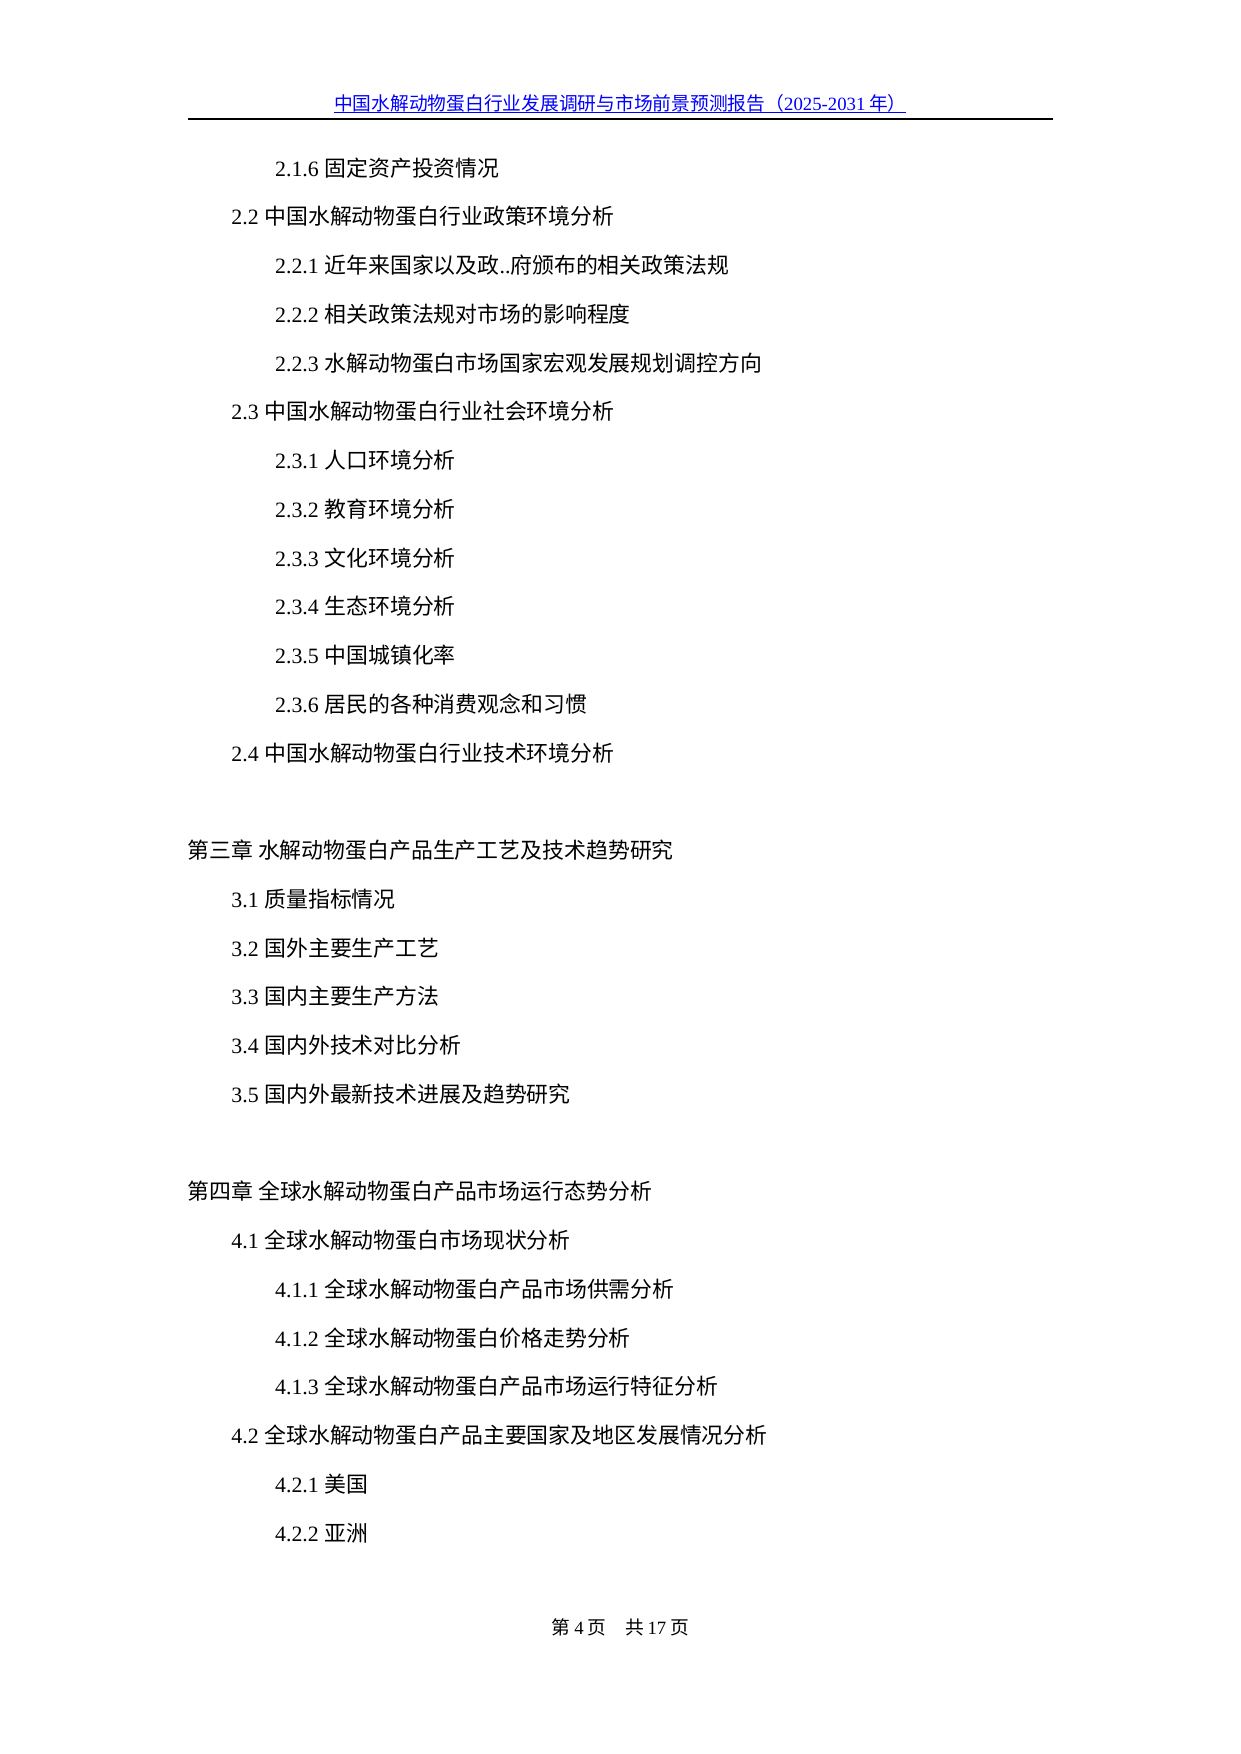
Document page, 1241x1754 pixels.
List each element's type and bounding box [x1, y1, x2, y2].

text [187, 150, 1053, 1548]
